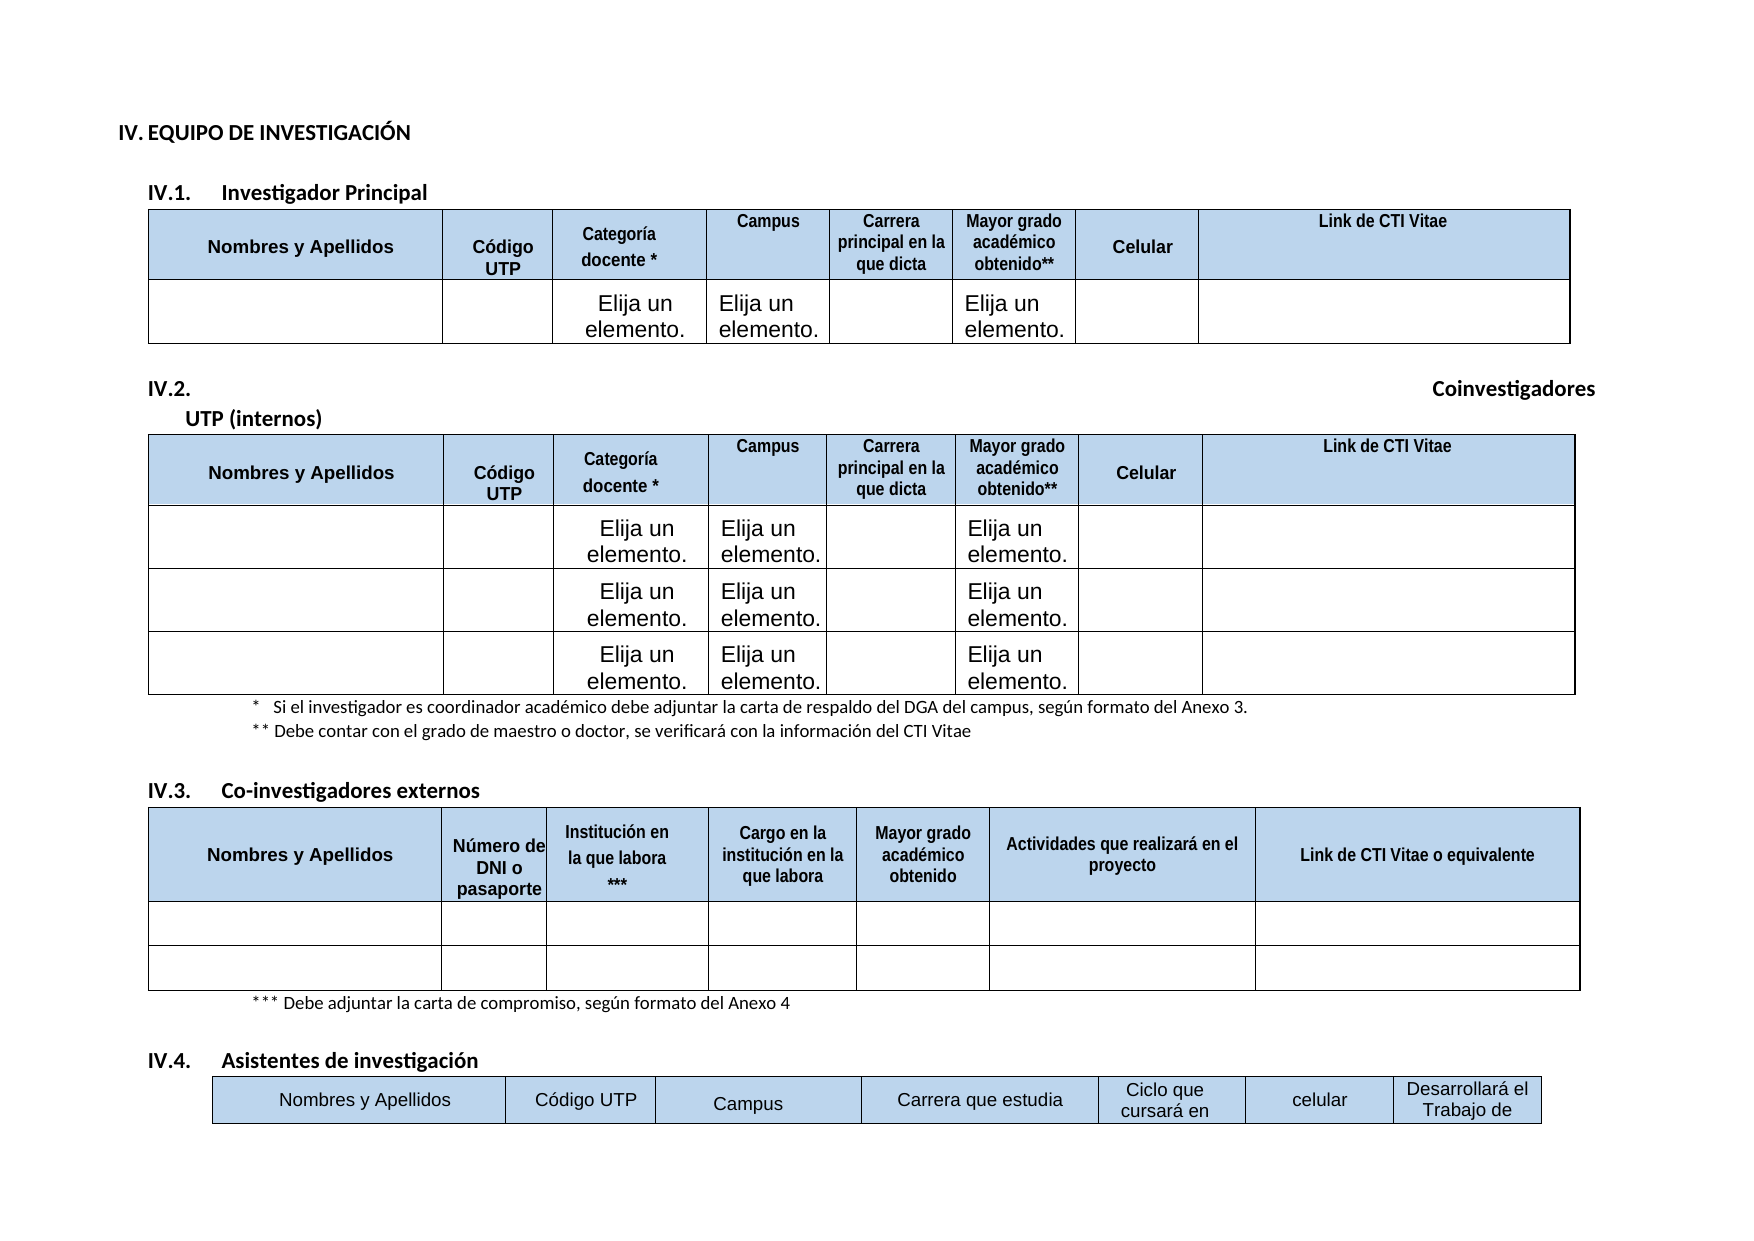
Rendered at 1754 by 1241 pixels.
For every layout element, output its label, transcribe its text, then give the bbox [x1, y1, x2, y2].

list Co-investigadores externos [148, 777, 1606, 804]
table_cell [990, 902, 1255, 945]
table_cell [149, 280, 442, 342]
table_header Nombres y Apellidos [213, 1077, 505, 1123]
table_cell [547, 902, 708, 945]
table_cell [1079, 632, 1202, 694]
table_header Mayor grado académico obtenido [857, 808, 989, 901]
table_cell [1079, 569, 1202, 631]
table_header Actividades que realizará en el proyecto [990, 808, 1255, 901]
list * Si el investigador es coordinador académico debe adjuntar la carta de respaldo del DGA del campus, según formato del Anexo 3. [251, 695, 1606, 718]
table_cell [827, 569, 955, 631]
table_header Institución en la que labora *** [547, 808, 708, 901]
table_cell [827, 632, 955, 694]
table_cell [1199, 280, 1569, 342]
table_cell [1076, 280, 1198, 342]
list EQUIPO DE INVESTIGACIÓN [118, 118, 1606, 146]
table_cell [149, 632, 443, 694]
table_cell [444, 506, 553, 568]
table_cell [990, 946, 1255, 990]
table_header Código UTP [506, 1077, 655, 1123]
table_header Cargo en la institución en la que labora [709, 808, 856, 901]
table_cell [709, 946, 856, 990]
table_cell [442, 946, 546, 990]
table_header Nombres y Apellidos [149, 210, 442, 279]
list *** Debe adjuntar la carta de compromiso, según formato del Anexo 4 [251, 991, 1606, 1014]
table_cell [1203, 632, 1574, 694]
table_header Celular [1076, 210, 1198, 279]
table_header Categoría docente * [553, 210, 706, 279]
list ** Debe contar con el grado de maestro o doctor, se verificará con la información del CTI Vitae [251, 720, 1606, 743]
table_cell [149, 946, 441, 990]
table_header Número de DNI o pasaporte [442, 808, 546, 901]
table_header Nombres y Apellidos [149, 808, 441, 901]
table_header Link de CTI Vitae o equivalente [1256, 808, 1579, 901]
table_cell [830, 280, 952, 342]
table_cell [442, 902, 546, 945]
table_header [1394, 1077, 1541, 1123]
table_cell [444, 632, 553, 694]
table_cell [444, 569, 553, 631]
list Coinvestigadores UTP (internos) [148, 374, 1606, 432]
table_cell [1079, 506, 1202, 568]
table_header Celular [1079, 435, 1202, 504]
table_header Nombres y Apellidos [149, 435, 443, 504]
table_header Mayor grado académico obtenido** [953, 210, 1075, 279]
table_header Mayor grado académico obtenido** [956, 435, 1078, 504]
table_header Carrera principal en la que dicta [830, 210, 952, 279]
list Asistentes de investigación [148, 1046, 1606, 1074]
table_header Carrera principal en la que dicta [827, 435, 955, 504]
table_header Campus [709, 435, 826, 504]
table_header Link de CTI Vitae [1199, 210, 1569, 279]
table_header Código UTP [444, 435, 553, 504]
list Investigador Principal [148, 178, 1606, 207]
table_cell [1203, 506, 1574, 568]
table_cell [827, 506, 955, 568]
table_header Carrera que estudia [862, 1077, 1098, 1123]
table_cell [709, 902, 856, 945]
table_header Categoría docente * [554, 435, 708, 504]
table_header Campus [656, 1077, 861, 1123]
table_header Código UTP [443, 210, 552, 279]
table_cell [1256, 902, 1579, 945]
table_cell [1256, 946, 1579, 990]
table_cell [443, 280, 552, 342]
table_cell [857, 946, 989, 990]
table_cell [149, 506, 443, 568]
table_header celular [1246, 1077, 1393, 1123]
table_header Campus [707, 210, 829, 279]
table_cell [149, 569, 443, 631]
table_cell [547, 946, 708, 990]
table_header Link de CTI Vitae [1203, 435, 1574, 504]
table_cell [1203, 569, 1574, 631]
table_cell [857, 902, 989, 945]
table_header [1099, 1077, 1245, 1123]
table_cell [149, 902, 441, 945]
